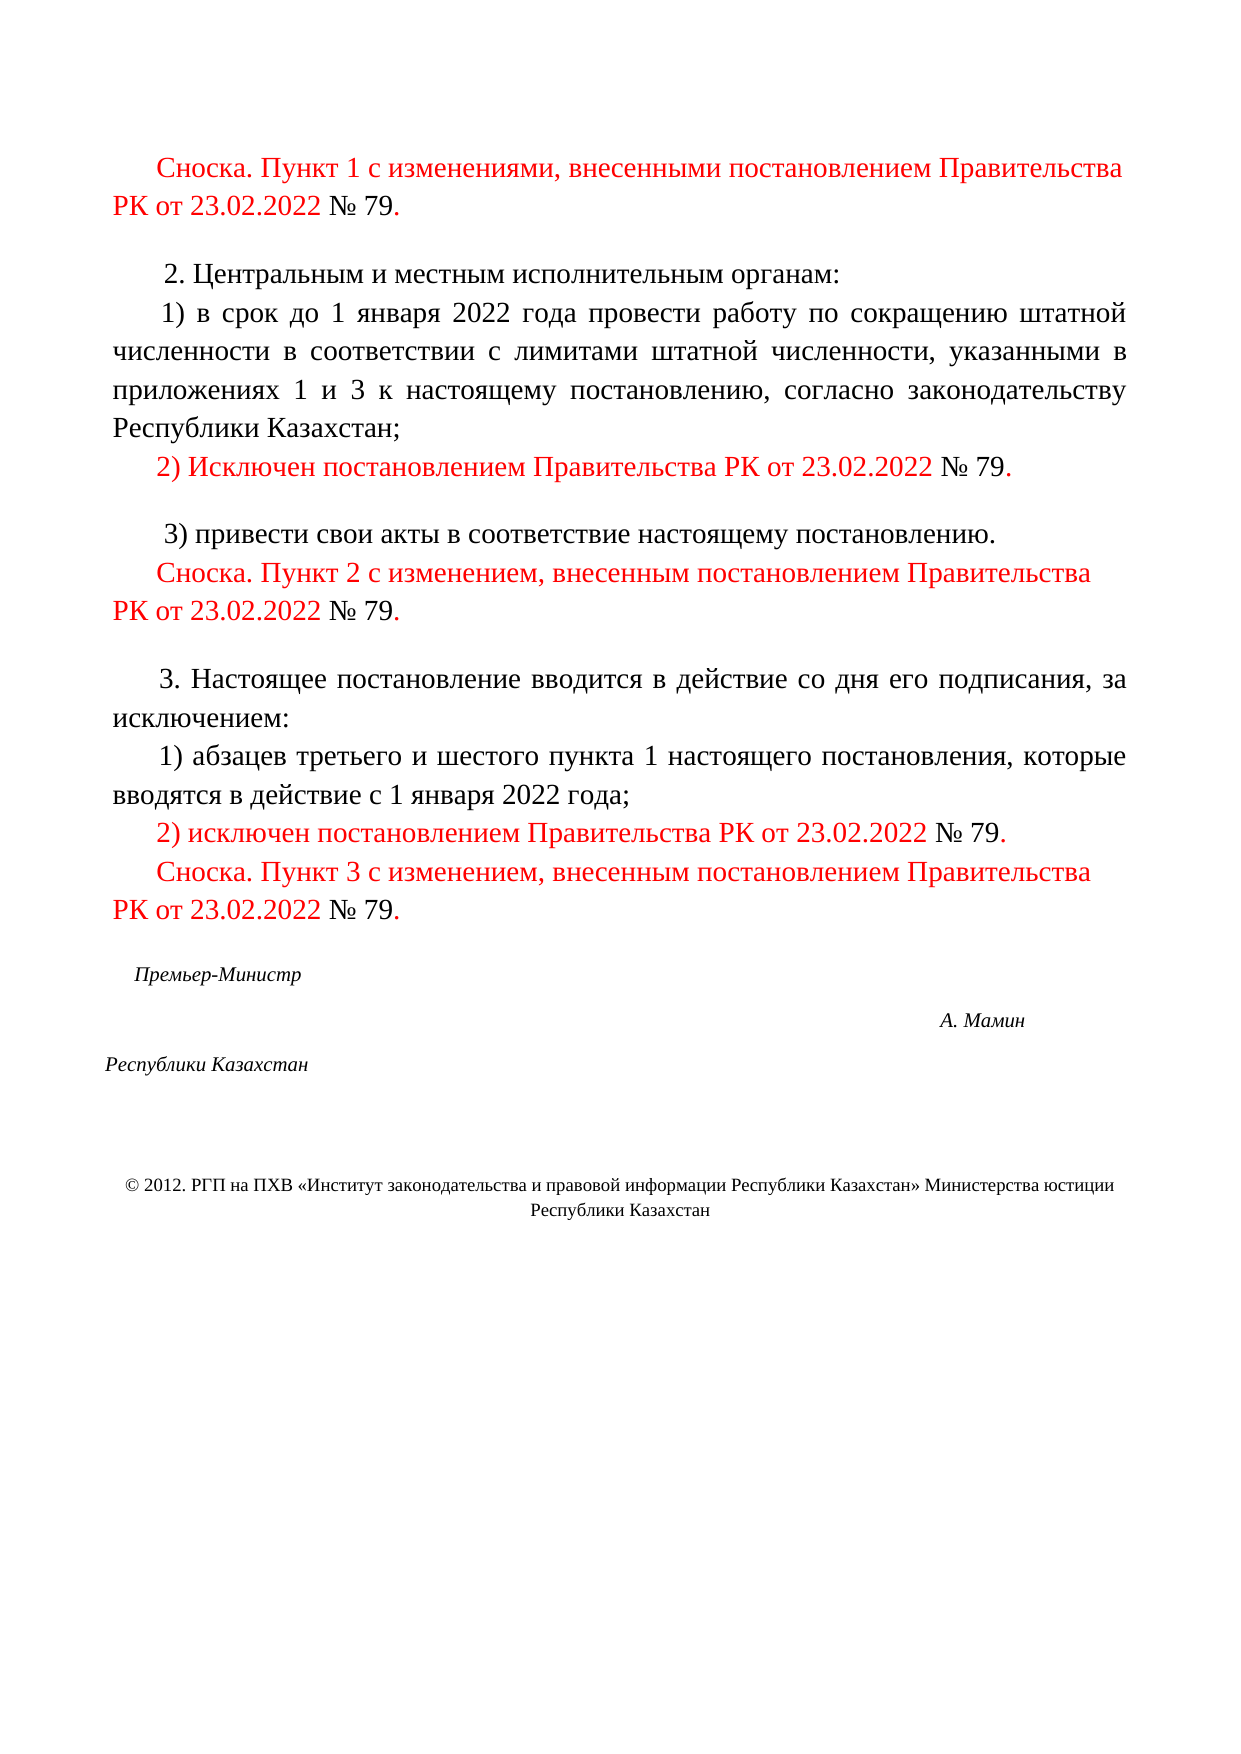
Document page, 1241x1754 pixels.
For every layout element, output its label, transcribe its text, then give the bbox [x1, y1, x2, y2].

text 2) Исключен постановлением Правительства РК от 23.02.2022 № 79. [112, 449, 1128, 513]
text Сноска. Пункт 1 с изменениями, внесенными постановлением Правительства РК от 23.02.2022 № 79. [112, 150, 1128, 252]
text 2. Центральным и местным исполнительным органам: [112, 256, 1128, 290]
table_header А. Мамин [939, 960, 1240, 1083]
text 3. Настоящее постановление вводится в действие со дня его подписания, за исключением: [112, 661, 1128, 733]
text 1) абзацев третьего и шестого пункта 1 настоящего постановления, которые вводятся в действие с 1 января 2022 года; [112, 738, 1128, 810]
table_header Премьер-Министр Республики Казахстан [101, 960, 939, 1083]
text 2) исключен постановлением Правительства РК от 23.02.2022 № 79. Сноска. Пункт 3 с изменением, внесенным постановлением Правительства РК от 23.02.2022 № 79. [112, 815, 1128, 956]
text 1) в срок до 1 января 2022 года провести работу по сокращению штатной численности в соответствии с лимитами штатной численности, указанными в приложениях 1 и 3 к настоящему постановлению, согласно законодательству Республики Казахстан; [112, 295, 1128, 444]
text © 2012. РГП на ПХВ «Институт законодательства и правовой информации Республики Казахстан» Министерства юстиции Республики Казахстан [112, 1174, 1128, 1220]
text 3) привести свои акты в соответствие настоящему постановлению. [112, 516, 1128, 550]
text Сноска. Пункт 2 с изменением, внесенным постановлением Правительства РК от 23.02.2022 № 79. [112, 555, 1128, 657]
